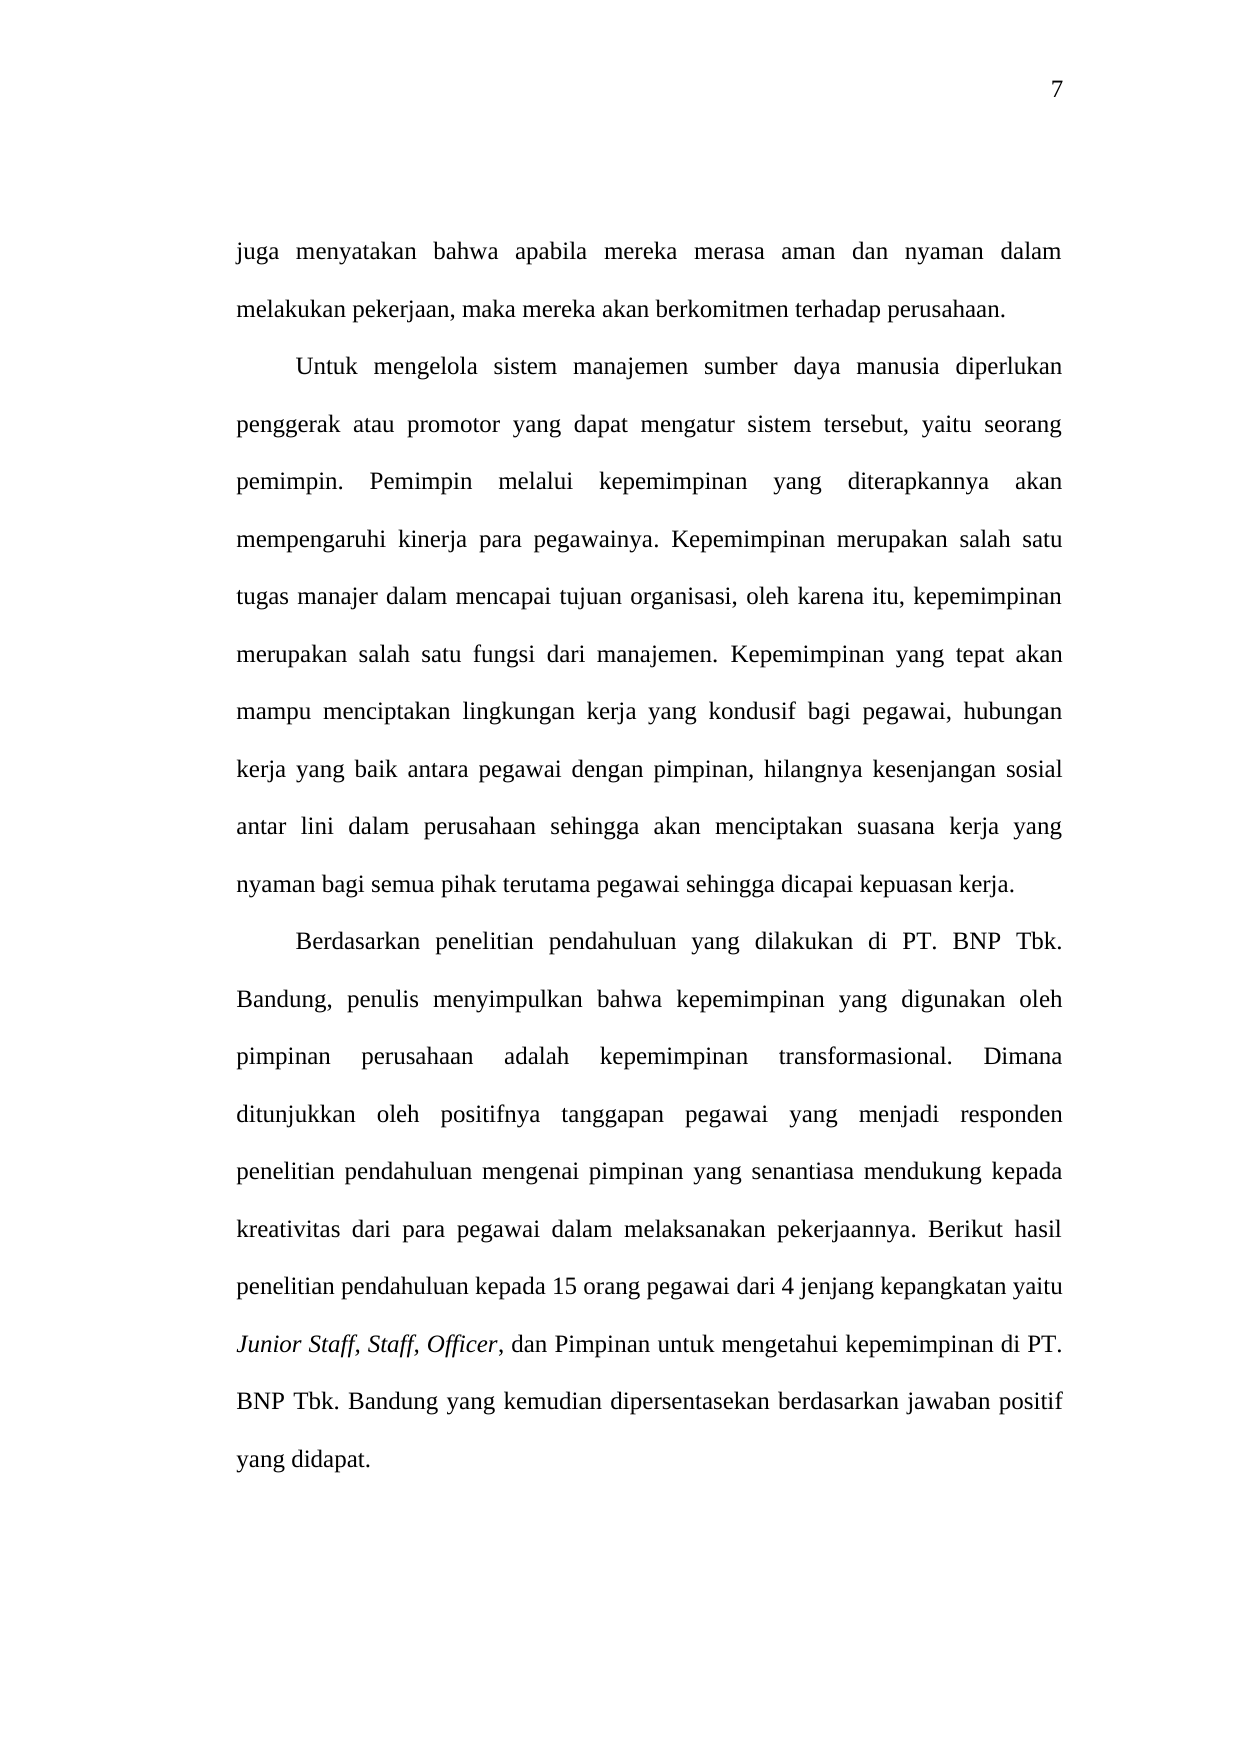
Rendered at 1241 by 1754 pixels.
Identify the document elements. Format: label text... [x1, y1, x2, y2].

list Untuk mengelola sistem manajemen sumber daya manusia diperlukan penggerak atau promotor yang dapat mengatur sistem tersebut, yaitu seorang pemimpin. Pemimpin melalui kepemimpinan yang diterapkannya akan mempengaruhi kinerja para pegawainya. Kepemimpinan merupakan salah satu tugas manajer dalam mencapai tujuan organisasi, oleh karena itu, kepemimpinan merupakan salah satu fungsi dari manajemen. Kepemimpinan yang tepat akan mampu menciptakan lingkungan kerja yang kondusif bagi pegawai, hubungan kerja yang baik antara pegawai dengan pimpinan, hilangnya kesenjangan sosial antar lini dalam perusahaan sehingga akan menciptakan suasana kerja yang nyaman bagi semua pihak terutama pegawai sehingga dicapai kepuasan kerja. [236, 351, 1063, 897]
list Berdasarkan penelitian pendahuluan yang dilakukan di PT. BNP Tbk. Bandung, penulis menyimpulkan bahwa kepemimpinan yang digunakan oleh pimpinan perusahaan adalah kepemimpinan transformasional. Dimana ditunjukkan oleh positifnya tanggapan pegawai yang menjadi responden penelitian pendahuluan mengenai pimpinan yang senantiasa mendukung kepada kreativitas dari para pegawai dalam melaksanakan pekerjaannya. Berikut hasil penelitian pendahuluan kepada 15 orang pegawai dari 4 jenjang kepangkatan yaitu Junior Staff, Staff, Officer, dan Pimpinan untuk mengetahui kepemimpinan di PT. BNP Tbk. Bandung yang kemudian dipersentasekan berdasarkan jawaban positif yang didapat. [236, 926, 1063, 1472]
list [236, 236, 1063, 322]
